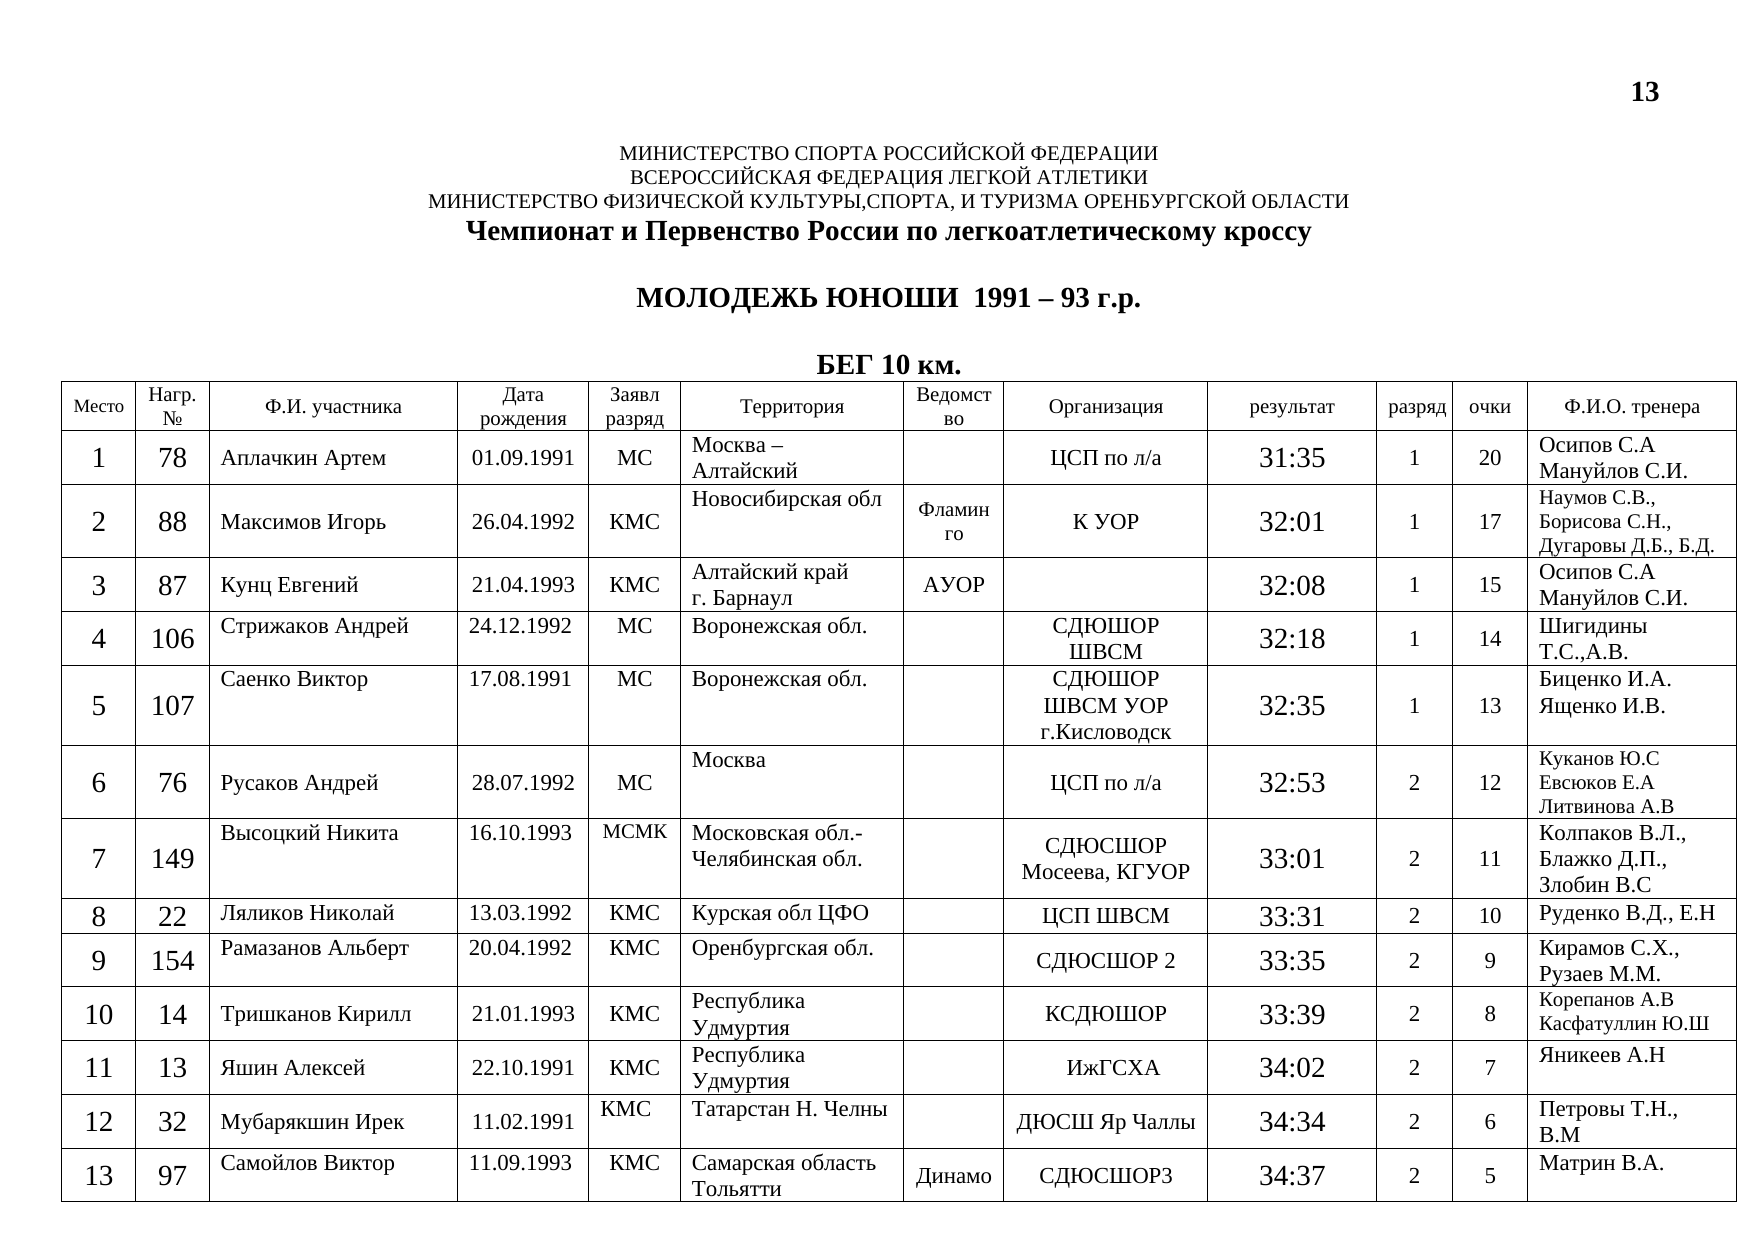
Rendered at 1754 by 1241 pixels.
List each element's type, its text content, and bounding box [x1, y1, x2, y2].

table_cell 6 [62, 746, 135, 818]
table_cell МС [589, 666, 680, 744]
table_cell 6 [1453, 1095, 1527, 1147]
table_cell 3 [62, 558, 135, 611]
table_cell 17 [1453, 485, 1527, 557]
table_cell СДЮШОР ШВСМ [1004, 612, 1207, 664]
table_cell 13 [136, 1041, 209, 1094]
table_header Заявл разряд [589, 382, 680, 430]
text МИНИСТЕРСТВО СПОРТА РОССИЙСКОЙ ФЕДЕРАЦИИ [118, 141, 1659, 165]
table_cell 10 [62, 987, 135, 1040]
table_cell 107 [136, 666, 209, 744]
table_cell Ляликов Николай [210, 899, 457, 932]
table_cell МС [589, 612, 680, 664]
table_cell 17.08.1991 [458, 666, 588, 744]
table_cell 106 [136, 612, 209, 664]
table_cell Шигидины Т.С.,А.В. [1528, 612, 1736, 664]
table_cell Курская обл ЦФО [681, 899, 903, 932]
table_cell 1 [1377, 485, 1452, 557]
table_cell 1 [1377, 431, 1452, 484]
table_header Ф.И.О. тренера [1528, 382, 1736, 430]
table_cell Куканов Ю.С Евсюков Е.А Литвинова А.В [1528, 746, 1736, 818]
table_cell Фламин го [904, 485, 1003, 557]
table_cell 32:01 [1208, 485, 1376, 557]
table_cell [904, 899, 1003, 932]
table_cell Кирамов С.Х., Рузаев М.М. [1528, 934, 1736, 986]
table_cell 1 [1377, 612, 1452, 664]
table_header Дата рождения [458, 382, 588, 430]
table_cell 2 [1377, 1095, 1452, 1147]
table_cell КМС [589, 558, 680, 611]
table_cell ЦСП по л/а [1004, 746, 1207, 818]
table_cell КМС [589, 1041, 680, 1094]
table_cell СДЮСШОР Мосеева, КГУОР [1004, 819, 1207, 898]
table_header Территория [681, 382, 903, 430]
table_cell 12 [62, 1095, 135, 1147]
table_header Нагр. № [136, 382, 209, 430]
table_cell Руденко В.Д., Е.Н [1528, 899, 1736, 932]
table_cell 22.10.1991 [458, 1041, 588, 1094]
table_cell 15 [1453, 558, 1527, 611]
table_cell Яникеев А.Н [1528, 1041, 1736, 1094]
table_cell 87 [136, 558, 209, 611]
table_cell [904, 819, 1003, 898]
table_cell [904, 987, 1003, 1040]
table_cell Яшин Алексей [210, 1041, 457, 1094]
text БЕГ 10 км. [118, 347, 1659, 381]
table_cell МС [589, 431, 680, 484]
table_cell Москва [681, 746, 903, 818]
table_cell [904, 431, 1003, 484]
table_cell Осипов С.А Мануйлов С.И. [1528, 558, 1736, 611]
table_cell 8 [1453, 987, 1527, 1040]
table_cell 2 [1377, 746, 1452, 818]
table_cell Алтайский край г. Барнаул [681, 558, 903, 611]
table_cell АУОР [904, 558, 1003, 611]
table_cell 31:35 [1208, 431, 1376, 484]
text Чемпионат и Первенство России по легкоатлетическому кроссу [118, 213, 1659, 247]
table_cell ЦСП ШВСМ [1004, 899, 1207, 932]
table_cell КМС [589, 899, 680, 932]
table_cell 7 [1453, 1041, 1527, 1094]
table_cell Москва – Алтайский [681, 431, 903, 484]
text МОЛОДЕЖЬ ЮНОШИ 1991 – 93 г.р. [118, 280, 1659, 314]
text МИНИСТЕРСТВО ФИЗИЧЕСКОЙ КУЛЬТУРЫ,СПОРТА, И ТУРИЗМА ОРЕНБУРГСКОЙ ОБЛАСТИ [118, 189, 1659, 213]
table_cell [904, 1041, 1003, 1094]
table_header разряд [1377, 382, 1452, 430]
table_cell Московская обл.-Челябинская обл. [681, 819, 903, 898]
table_cell КМС [589, 934, 680, 986]
table_cell ДЮСШ Яр Чаллы [1004, 1095, 1207, 1147]
table_cell 2 [1377, 1041, 1452, 1094]
table_cell 1 [1377, 666, 1452, 744]
table_cell 149 [136, 819, 209, 898]
table_cell 2 [1377, 819, 1452, 898]
table_cell Тришканов Кирилл [210, 987, 457, 1040]
table_cell Рамазанов Альберт [210, 934, 457, 986]
table_cell 2 [1377, 899, 1452, 932]
table_cell 154 [136, 934, 209, 986]
table_cell 13 [1453, 666, 1527, 744]
table_cell Республика Удмуртия [681, 1041, 903, 1094]
table_cell 33:35 [1208, 934, 1376, 986]
table_cell 5 [1453, 1149, 1527, 1201]
table_cell 28.07.1992 [458, 746, 588, 818]
table_cell 78 [136, 431, 209, 484]
table_header очки [1453, 382, 1527, 430]
table_cell 22 [136, 899, 209, 932]
table_cell 2 [1377, 934, 1452, 986]
table_cell 11 [62, 1041, 135, 1094]
table_cell Динамо [904, 1149, 1003, 1201]
table_cell 33:01 [1208, 819, 1376, 898]
table_cell 2 [1377, 1149, 1452, 1201]
table_cell 11.09.1993 [458, 1149, 588, 1201]
table_cell 76 [136, 746, 209, 818]
table_cell Татарстан Н. Челны [681, 1095, 903, 1147]
table_cell 32:08 [1208, 558, 1376, 611]
table_cell 7 [62, 819, 135, 898]
table_cell 32:35 [1208, 666, 1376, 744]
table_header Место [62, 382, 135, 430]
table_cell КМС [589, 987, 680, 1040]
table_cell СДЮСШОР 2 [1004, 934, 1207, 986]
table_cell СДЮШОР ШВСМ УОР г.Кисловодск [1004, 666, 1207, 744]
table_cell 33:39 [1208, 987, 1376, 1040]
table_cell 21.04.1993 [458, 558, 588, 611]
table_cell 1 [62, 431, 135, 484]
table_cell Матрин В.А. [1528, 1149, 1736, 1201]
table_cell Русаков Андрей [210, 746, 457, 818]
table_header результат [1208, 382, 1376, 430]
table_cell 1 [1377, 558, 1452, 611]
table_cell 2 [62, 485, 135, 557]
table_cell 4 [62, 612, 135, 664]
table_cell 13 [62, 1149, 135, 1201]
table_cell Биценко И.А. Ященко И.В. [1528, 666, 1736, 744]
table_cell 11 [1453, 819, 1527, 898]
table_cell 97 [136, 1149, 209, 1201]
table_cell Воронежская обл. [681, 612, 903, 664]
table_cell Высоцкий Никита [210, 819, 457, 898]
table_cell 24.12.1992 [458, 612, 588, 664]
table_cell КСДЮШОР [1004, 987, 1207, 1040]
table_cell 34:37 [1208, 1149, 1376, 1201]
table_cell К УОР [1004, 485, 1207, 557]
table_cell 21.01.1993 [458, 987, 588, 1040]
table_cell Максимов Игорь [210, 485, 457, 557]
table_cell Кунц Евгений [210, 558, 457, 611]
table_cell 11.02.1991 [458, 1095, 588, 1147]
table_cell Колпаков В.Л., Блажко Д.П., Злобин В.С [1528, 819, 1736, 898]
table_cell КМС [589, 485, 680, 557]
table_cell МСМК [589, 819, 680, 898]
table_cell Наумов С.В., Борисова С.Н., Дугаровы Д.Б., Б.Д. [1528, 485, 1736, 557]
table_header Ведомство [904, 382, 1003, 430]
table_cell 88 [136, 485, 209, 557]
table_cell КМС [589, 1149, 680, 1201]
table_cell Самойлов Виктор [210, 1149, 457, 1201]
table_cell Оренбургская обл. [681, 934, 903, 986]
table_cell ИжГСХА [1004, 1041, 1207, 1094]
text ВСЕРОССИЙСКАЯ ФЕДЕРАЦИЯ ЛЕГКОЙ АТЛЕТИКИ [118, 165, 1659, 189]
table_cell 20 [1453, 431, 1527, 484]
table_cell Петровы Т.Н., В.М [1528, 1095, 1736, 1147]
table_cell 13.03.1992 [458, 899, 588, 932]
table_cell Самарская область Тольятти [681, 1149, 903, 1201]
table_cell 10 [1453, 899, 1527, 932]
table_cell 34:34 [1208, 1095, 1376, 1147]
table_cell МС [589, 746, 680, 818]
table_cell 9 [1453, 934, 1527, 986]
table_cell [904, 1095, 1003, 1147]
table_cell [904, 746, 1003, 818]
table_cell 20.04.1992 [458, 934, 588, 986]
table_cell 2 [1377, 987, 1452, 1040]
table_cell 12 [1453, 746, 1527, 818]
table_cell 01.09.1991 [458, 431, 588, 484]
table_cell [904, 612, 1003, 664]
table_cell [1004, 558, 1207, 611]
table_cell Новосибирская обл [681, 485, 903, 557]
table_cell Аплачкин Артем [210, 431, 457, 484]
table_cell Республика Удмуртия [681, 987, 903, 1040]
table_cell СДЮСШОР3 [1004, 1149, 1207, 1201]
table_cell 14 [1453, 612, 1527, 664]
table_cell 9 [62, 934, 135, 986]
table_cell 5 [62, 666, 135, 744]
table_cell 32:18 [1208, 612, 1376, 664]
table_cell [904, 934, 1003, 986]
table_cell 14 [136, 987, 209, 1040]
table_header Организация [1004, 382, 1207, 430]
table_cell Мубарякшин Ирек [210, 1095, 457, 1147]
table_cell Стрижаков Андрей [210, 612, 457, 664]
table_cell 32:53 [1208, 746, 1376, 818]
table_cell Саенко Виктор [210, 666, 457, 744]
table_header Ф.И. участника [210, 382, 457, 430]
table_cell 26.04.1992 [458, 485, 588, 557]
table_cell КМС [589, 1095, 680, 1147]
table_cell ЦСП по л/а [1004, 431, 1207, 484]
table_cell Корепанов А.В Касфатуллин Ю.Ш [1528, 987, 1736, 1040]
table_cell 32 [136, 1095, 209, 1147]
table_cell 8 [62, 899, 135, 932]
table_cell [904, 666, 1003, 744]
table_cell 34:02 [1208, 1041, 1376, 1094]
table_cell Воронежская обл. [681, 666, 903, 744]
table_cell Осипов С.А Мануйлов С.И. [1528, 431, 1736, 484]
table_cell 16.10.1993 [458, 819, 588, 898]
table_cell 33:31 [1208, 899, 1376, 932]
